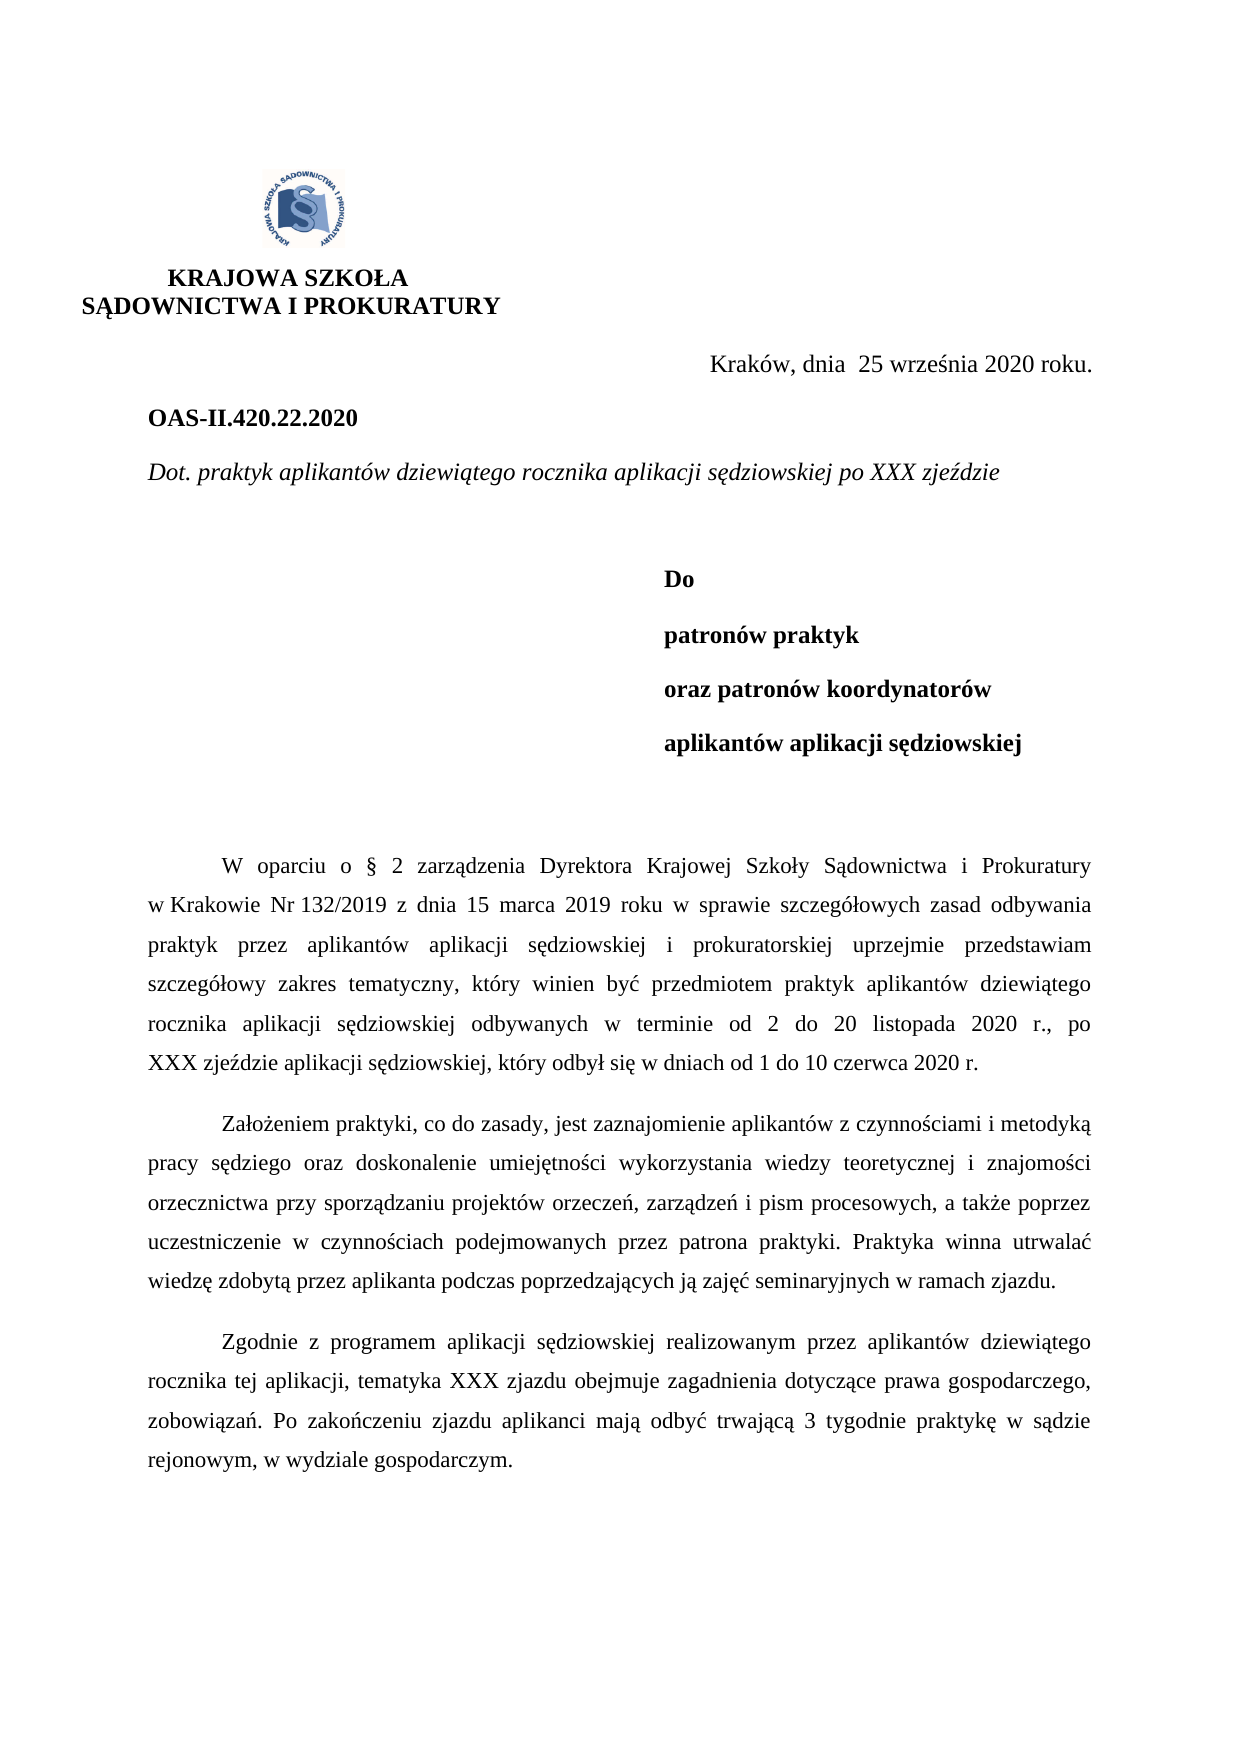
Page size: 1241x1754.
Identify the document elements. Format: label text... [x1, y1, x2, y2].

text patronów praktyk [664, 620, 1093, 649]
text Zgodnie z programem aplikacji sędziowskiej realizowanym przez aplikantów dziewiątego rocznika tej aplikacji, tematyka XXX zjazdu obejmuje zagadnienia dotyczące prawa gospodarczego, zobowiązań. Po zakończeniu zjazdu aplikanci mają odbyć trwającą 3 tygodnie praktykę w sądzie rejonowym, w wydziale gospodarczym. [148, 1328, 1093, 1473]
text SĄDOWNICTWA I PROKURATURY [59, 291, 517, 320]
picture [262, 169, 346, 248]
text KRAJOWA SZKOŁA [59, 263, 517, 291]
text Do [590, 564, 1093, 593]
text aplikantów aplikacji sędziowskiej [590, 728, 1093, 756]
text Dot. praktyk aplikantów dziewiątego rocznika aplikacji sędziowskiej po XXX zjeździe [148, 457, 1093, 485]
text oraz patronów koordynatorów [664, 674, 1093, 702]
text Założeniem praktyki, co do zasady, jest zaznajomienie aplikantów z czynnościami i metodyką pracy sędziego oraz doskonalenie umiejętności wykorzystania wiedzy teoretycznej i znajomości orzecznictwa przy sporządzaniu projektów orzeczeń, zarządzeń i pism procesowych, a także poprzez uczestniczenie w czynnościach podejmowanych przez patrona praktyki. Praktyka winna utrwalać wiedzę zdobytą przez aplikanta podczas poprzedzających ją zajęć seminaryjnych w ramach zjazdu. [148, 1109, 1093, 1294]
text OAS-II.420.22.2020 [148, 403, 1093, 431]
text W oparciu o § 2 zarządzenia Dyrektora Krajowej Szkoły Sądownictwa i Prokuratury w Krakowie Nr 132/2019 z dnia 15 marca 2019 roku w sprawie szczegółowych zasad odbywania praktyk przez aplikantów aplikacji sędziowskiej i prokuratorskiej uprzejmie przedstawiam szczegółowy zakres tematyczny, który winien być przedmiotem praktyk aplikantów dziewiątego rocznika aplikacji sędziowskiej odbywanych w terminie od 2 do 20 listopada 2020 r., po XXX zjeździe aplikacji sędziowskiej, który odbył się w dniach od 1 do 10 czerwca 2020 r. [148, 852, 1093, 1076]
text Kraków, dnia 25 września 2020 roku. [148, 349, 1093, 378]
